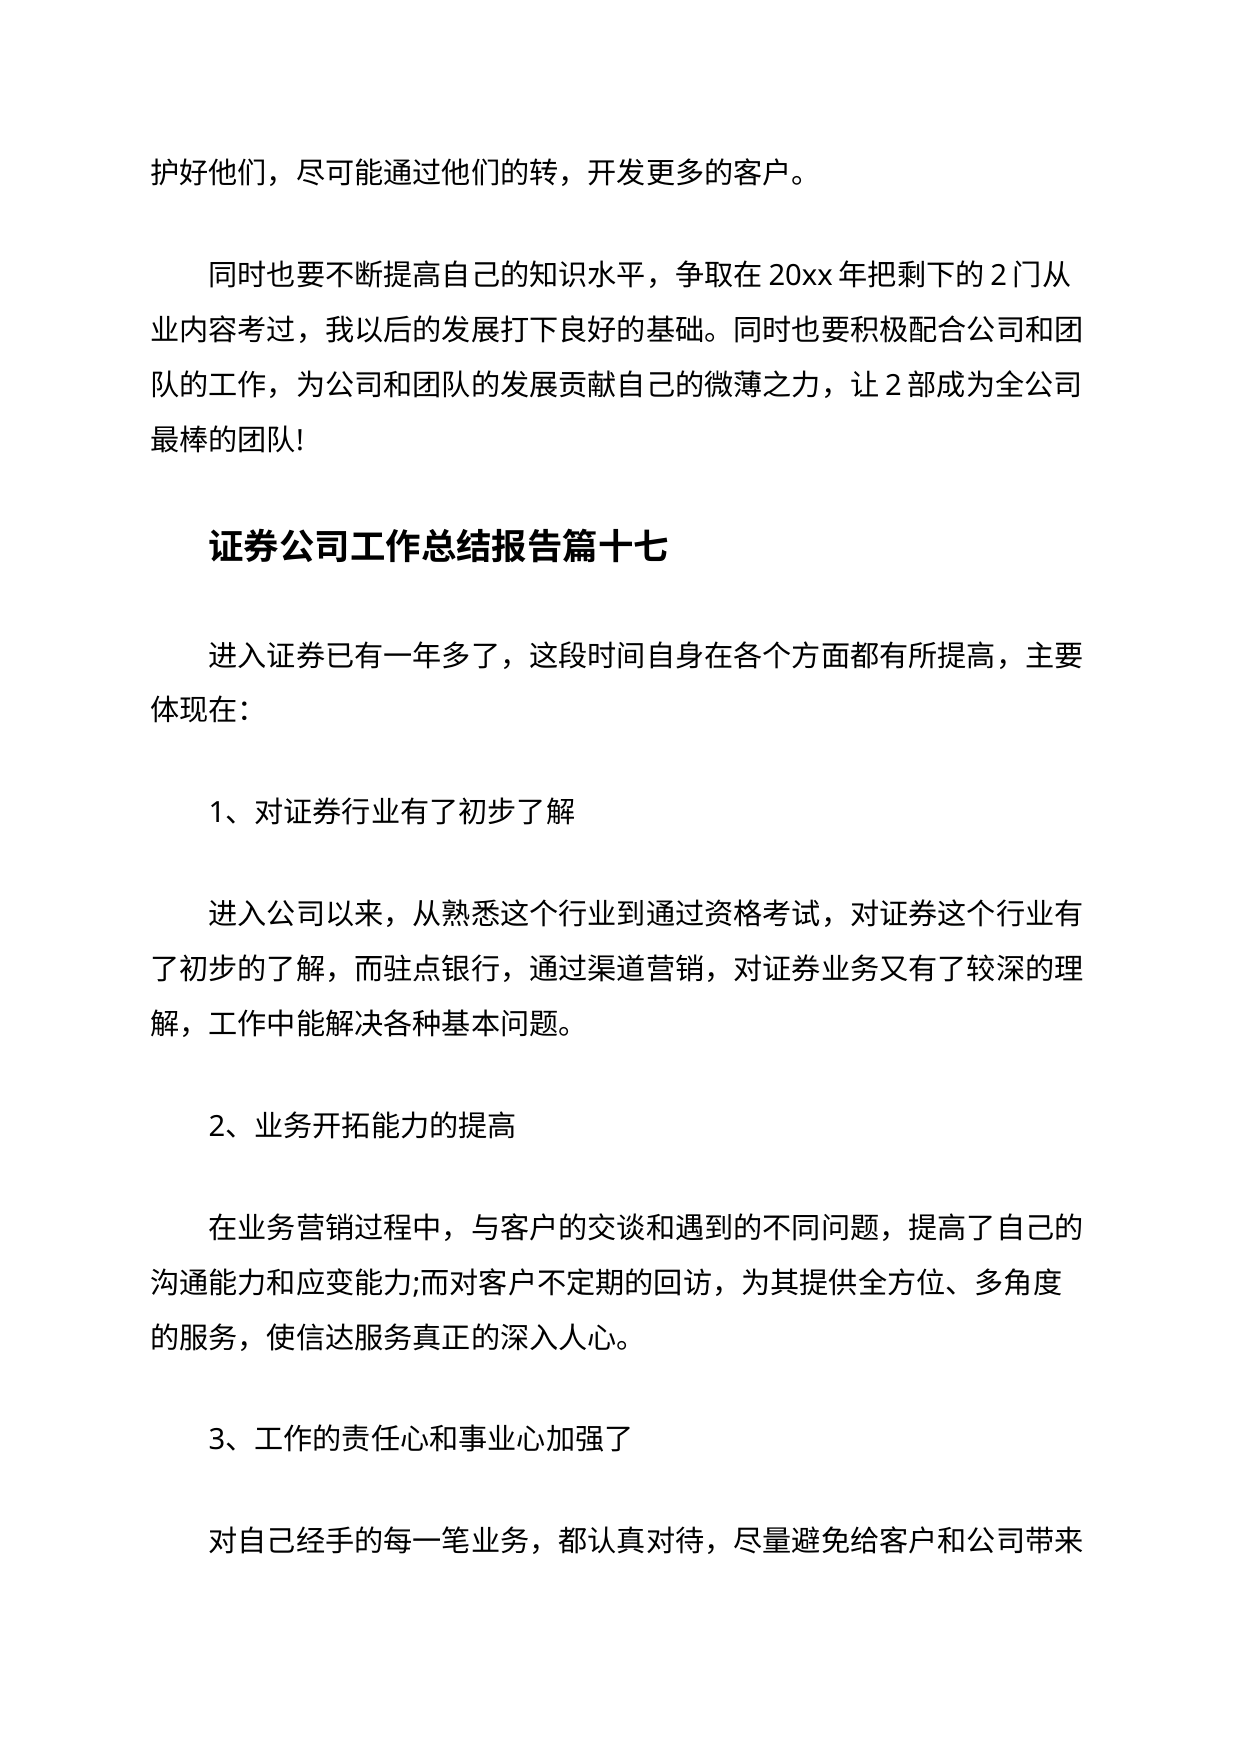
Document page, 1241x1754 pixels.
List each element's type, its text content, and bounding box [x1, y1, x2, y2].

text 在业务营销过程中，与客户的交谈和遇到的不同问题，提高了自己的沟通能力和应变能力;而对客户不定期的回访，为其提供全方位、多角度的服务，使信达服务真正的深入人心。 [150, 1204, 1090, 1356]
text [150, 1518, 1090, 1560]
text 1、对证券行业有了初步了解 [150, 789, 1090, 831]
text 证券公司工作总结报告篇十七 [150, 519, 1090, 570]
text 3、工作的责任心和事业心加强了 [150, 1416, 1090, 1458]
text 同时也要不断提高自己的知识水平，争取在20xx年把剩下的2门从业内容考过，我以后的发展打下良好的基础。同时也要积极配合公司和团队的工作，为公司和团队的发展贡献自己的微薄之力，让2部成为全公司最棒的团队! [150, 252, 1090, 459]
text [150, 150, 1090, 192]
text 2、业务开拓能力的提高 [150, 1102, 1090, 1145]
text 进入证券已有一年多了，这段时间自身在各个方面都有所提高，主要体现在： [150, 632, 1090, 729]
text 进入公司以来，从熟悉这个行业到通过资格考试，对证券这个行业有了初步的了解，而驻点银行，通过渠道营销，对证券业务又有了较深的理解，工作中能解决各种基本问题。 [150, 891, 1090, 1043]
